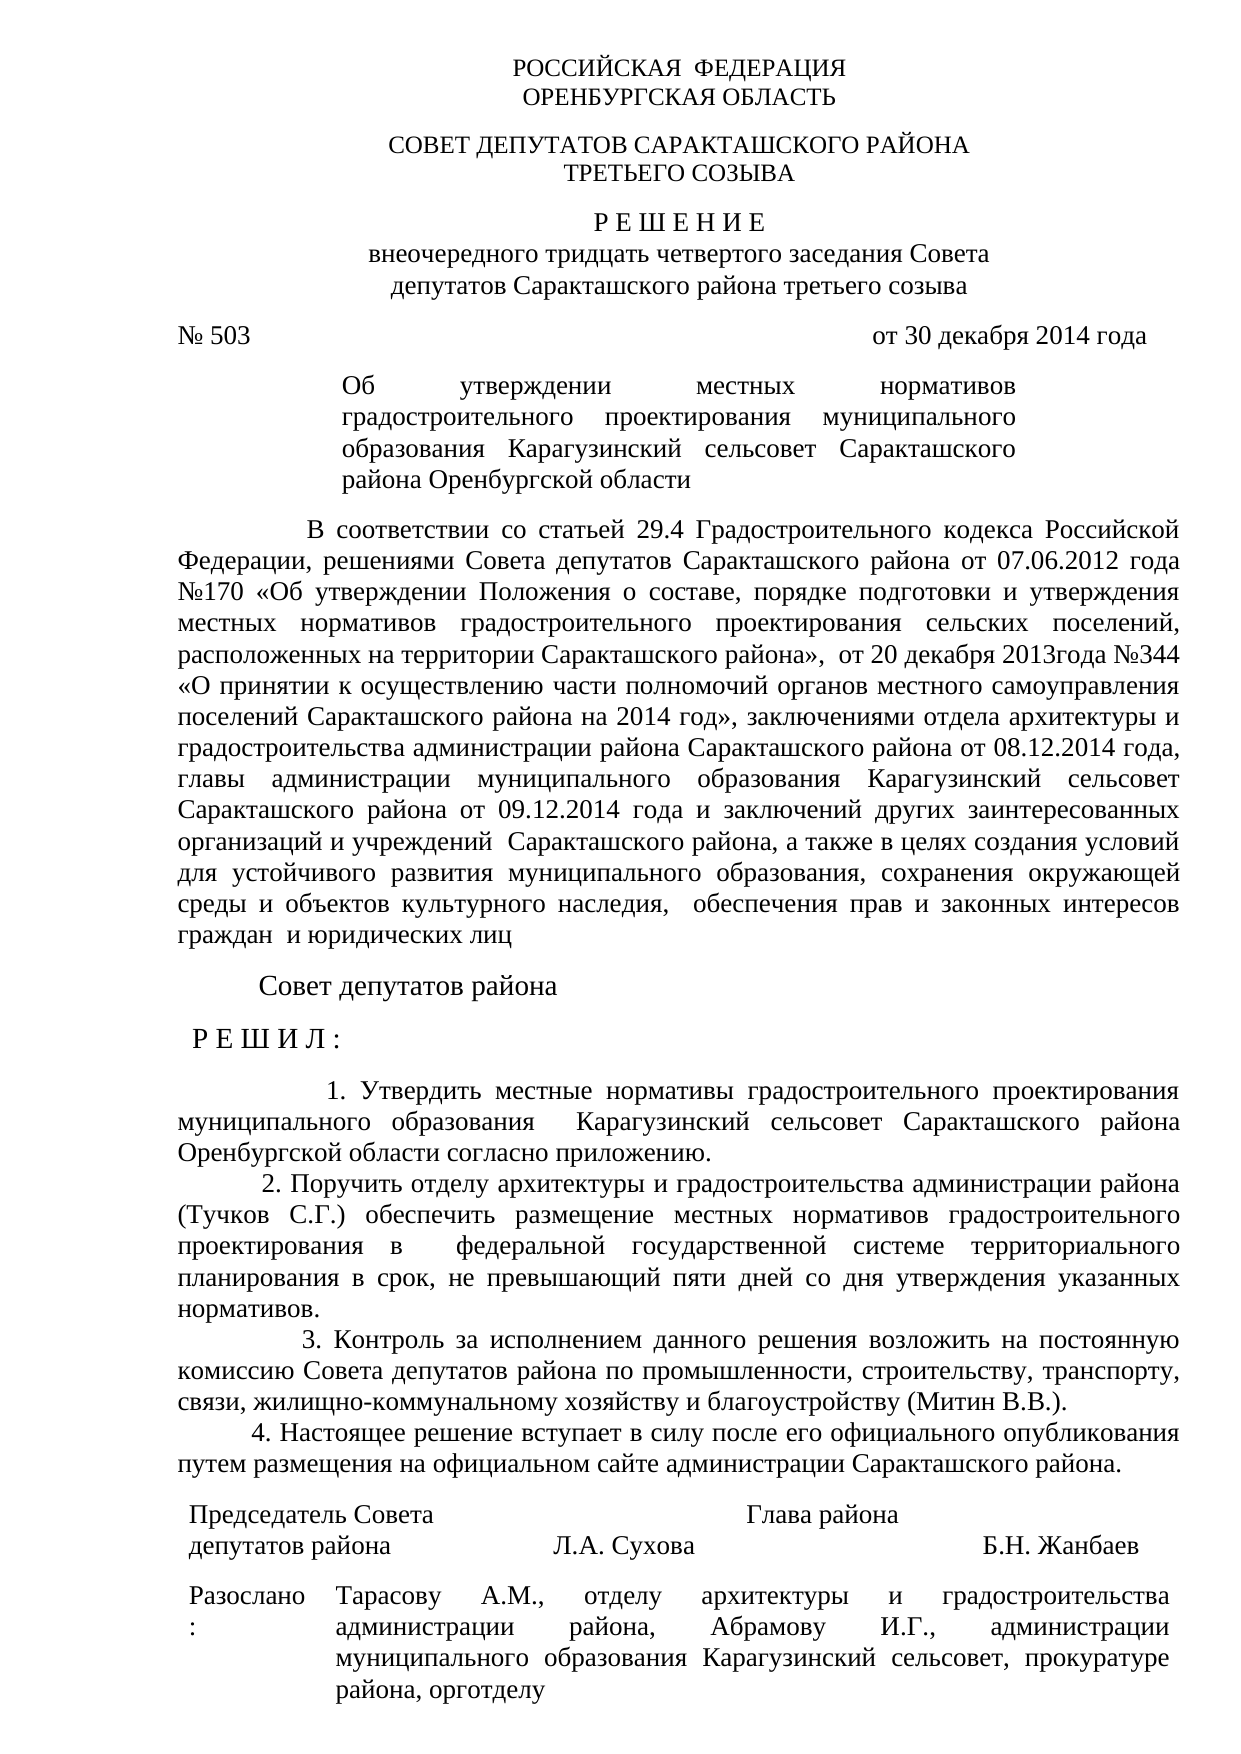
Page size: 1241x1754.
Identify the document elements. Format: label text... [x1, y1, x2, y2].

text В соответствии со статьей 29.4 Градостроительного кодекса Российской Федерации, решениями Совета депутатов Саракташского района от 07.06.2012 года №170 «Об утверждении Положения о составе, порядке подготовки и утверждения местных нормативов градостроительного проектирования сельских поселений, расположенных на территории Саракташского района», от 20 декабря 2013года №344 «О принятии к осуществлению части полномочий органов местного самоуправления поселений Саракташского района на 2014 год», заключениями отдела архитектуры и градостроительства администрации района Саракташского района от 08.12.2014 года, главы администрации муниципального образования Карагузинский сельсовет Саракташского района от 09.12.2014 года и заключений других заинтересованных организаций и учреждений Саракташского района, а также в целях создания условий для устойчивого развития муниципального образования, сохранения окружающей среды и объектов культурного наследия, обеспечения прав и законных интересов граждан и юридических лиц [177, 513, 1181, 949]
subtitle ТРЕТЬЕГО СОЗЫВА [177, 158, 1181, 187]
subtitle Р Е Ш Е Н И Е [177, 206, 1181, 238]
table_header Председатель Совета депутатов района Л.А. Сухова [177, 1498, 735, 1560]
text Совет депутатов района [177, 968, 1181, 1002]
text СОВЕТ ДЕПУТАТОВ САРАКТАШСКОГО РАЙОНА [177, 130, 1181, 158]
table_header Разослано: [177, 1579, 324, 1704]
text внеочередного тридцать четвертого заседания Совета [177, 238, 1181, 269]
text депутатов Саракташского района третьего созыва [177, 269, 1181, 300]
title РОССИЙСКАЯ ФЕДЕРАЦИЯ [177, 53, 1181, 82]
text 1. Утвердить местные нормативы градостроительного проектирования муниципального образования Карагузинский сельсовет Саракташского района Оренбургской области согласно приложению. [177, 1074, 1181, 1167]
text Р Е Ш И Л : [177, 1021, 1181, 1054]
text 3. Контроль за исполнением данного решения возложить на постоянную комиссию Совета депутатов района по промышленности, строительству, транспорту, связи, жилищно-коммунальному хозяйству и благоустройству (Митин В.В.). [177, 1323, 1181, 1416]
text 2. Поручить отделу архитектуры и градостроительства администрации района (Тучков С.Г.) обеспечить размещение местных нормативов градостроительного проектирования в федеральной государственной системе территориального планирования в срок, не превышающий пяти дней со дня утверждения указанных нормативов. [177, 1167, 1181, 1323]
table_header Об утверждении местных нормативов градостроительного проектирования муниципального образования Карагузинский сельсовет Саракташского района Оренбургской области [330, 369, 1028, 494]
table_header Тарасову А.М., отделу архитектуры и градостроительства администрации района, Абрамову И.Г., администрации муниципального образования Карагузинский сельсовет, прокуратуре района, орготделу [324, 1579, 1182, 1704]
text 4. Настоящее решение вступает в силу после его официального опубликования путем размещения на официальном сайте администрации Саракташского района. [177, 1416, 1181, 1479]
title ОРЕНБУРГСКАЯ ОБЛАСТЬ [177, 82, 1181, 111]
text № 503 от 30 декабря 2014 года [177, 319, 1181, 350]
table_header Глава района Б.Н. Жанбаев [735, 1498, 1163, 1560]
